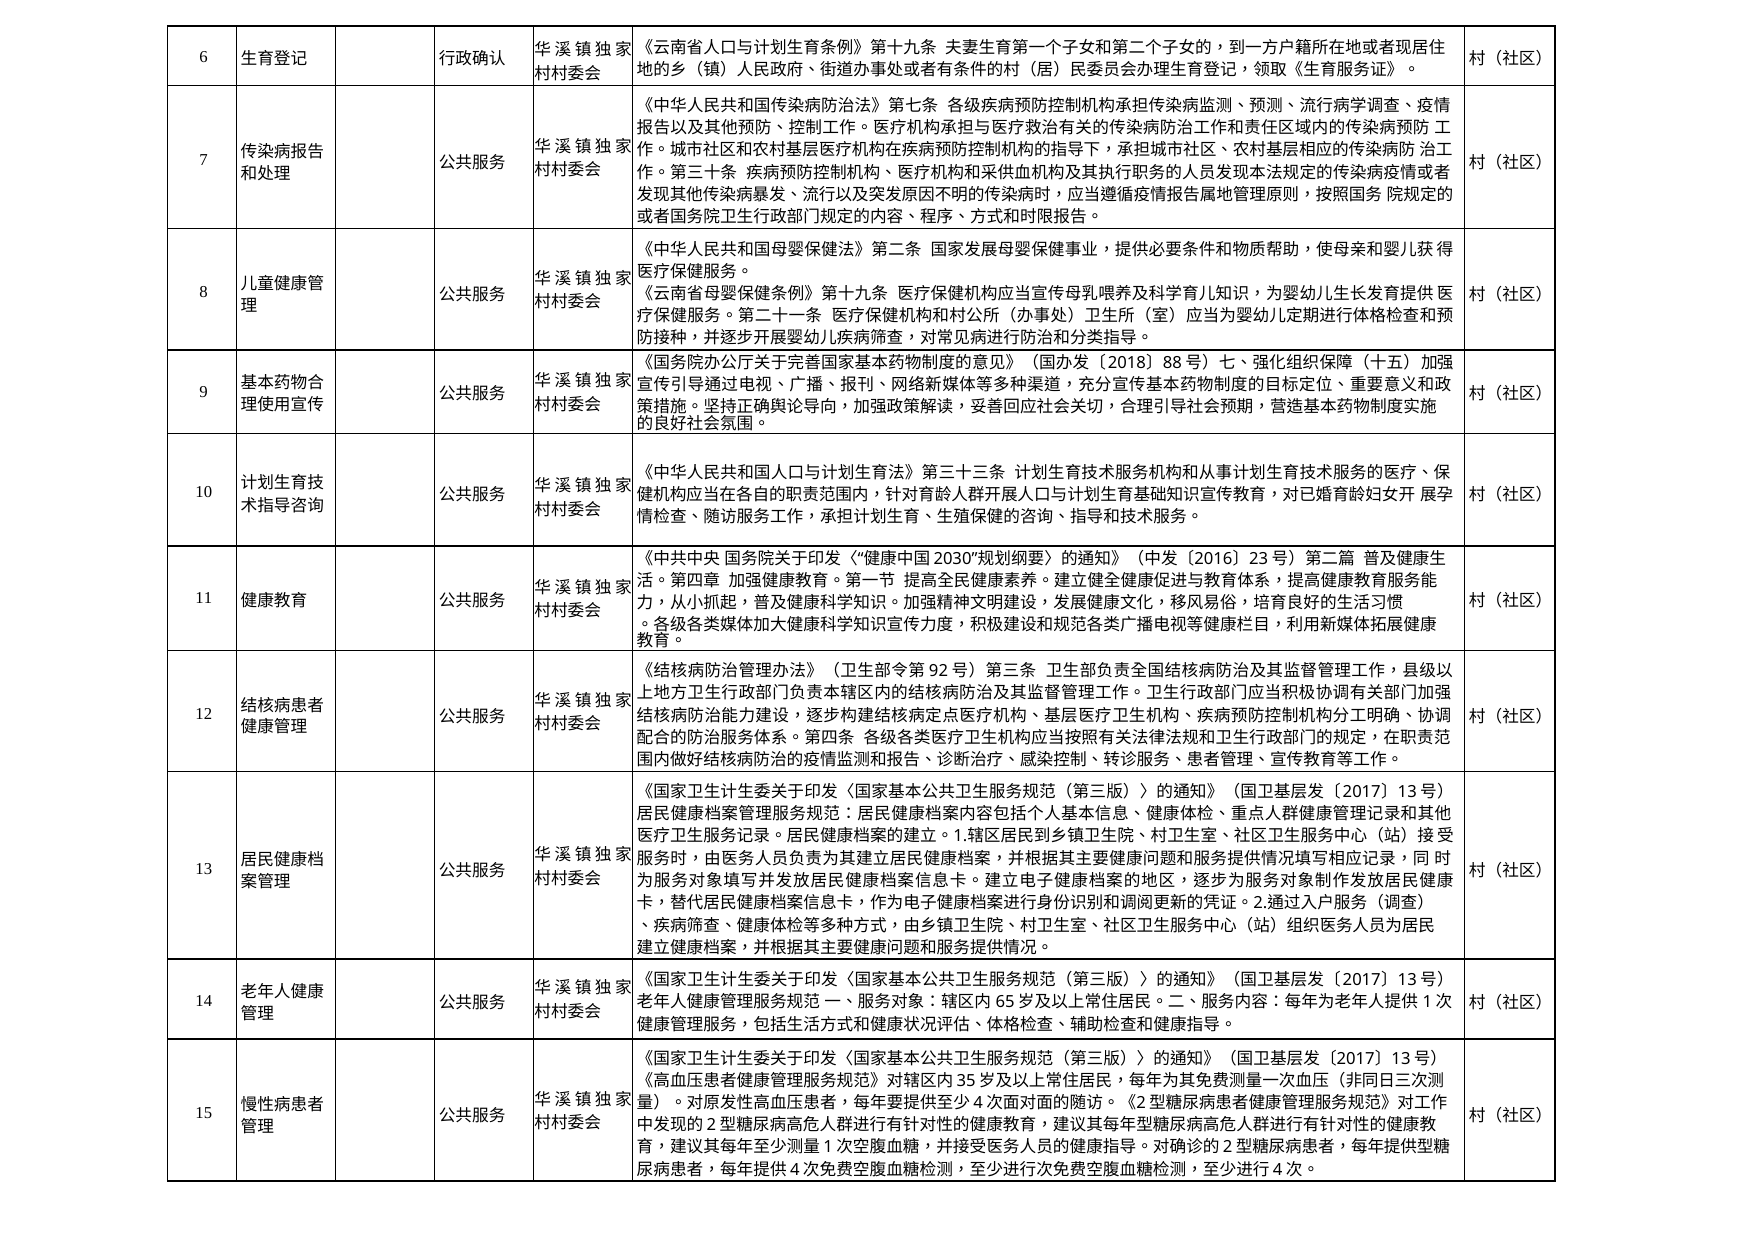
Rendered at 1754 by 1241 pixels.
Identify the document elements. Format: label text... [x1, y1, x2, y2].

table_cell 8 [168, 229, 236, 349]
table_cell 11 [168, 547, 236, 649]
table_cell 公共服务 [435, 86, 533, 227]
table_cell 居民健康档案管理 [237, 772, 335, 958]
table_cell [336, 434, 434, 545]
table_cell 华溪镇独家村村委会 [534, 960, 632, 1038]
table_cell 《结核病防治管理办法》（卫生部令第92号）第三条 卫生部负责全国结核病防治及其监督管理工作，县级以上地方卫生行政部门负责本辖区内的结核病防治及其监督管理工作。卫生行政部门应当积极协调有关部门加强 结核病防治能力建设，逐步构建结核病定点医疗机构、基层医疗卫生机构、疾病预防控制机构分工明确、协调 配合的防治服务体系。第四条 各级各类医疗卫生机构应当按照有关法律法规和卫生行政部门的规定，在职责范围内做好结核病防治的疫情监测和报告、诊断治疗、感染控制、转诊服务、患者管理、宣传教育等工作。 [633, 651, 1464, 771]
table_cell 华溪镇独家村村委会 [534, 86, 632, 227]
table_cell 华溪镇独家村村委会 [534, 772, 632, 958]
table_cell 7 [168, 86, 236, 227]
table_cell 公共服务 [435, 960, 533, 1038]
table_cell 14 [168, 960, 236, 1038]
table_cell 公共服务 [435, 1040, 533, 1180]
table_cell 《国家卫生计生委关于印发〈国家基本公共卫生服务规范（第三版）〉的通知》（国卫基层发〔2017〕13号） 《高血压患者健康管理服务规范》对辖区内35岁及以上常住居民，每年为其免费测量一次血压（非同日三次测 量）。对原发性高血压患者，每年要提供至少4次面对面的随访。《2型糖尿病患者健康管理服务规范》对工作 中发现的2型糖尿病高危人群进行有针对性的健康教育，建议其每年型糖尿病高危人群进行有针对性的健康教 育，建议其每年至少测量1次空腹血糖，并接受医务人员的健康指导。对确诊的2型糖尿病患者，每年提供型糖 尿病患者，每年提供4次免费空腹血糖检测，至少进行次免费空腹血糖检测，至少进行4次。 [633, 1040, 1464, 1180]
table_cell [336, 651, 434, 771]
table_cell 15 [168, 1040, 236, 1180]
table_cell 10 [168, 434, 236, 545]
table_header [336, 27, 434, 84]
table_cell 公共服务 [435, 229, 533, 349]
table_cell 村（社区） [1465, 1040, 1554, 1180]
table_cell 村（社区） [1465, 772, 1554, 958]
table_cell 村（社区） [1465, 229, 1554, 349]
table_cell [336, 960, 434, 1038]
table_cell 华溪镇独家村村委会 [534, 1040, 632, 1180]
table_header 《云南省人口与计划生育条例》第十九条 夫妻生育第一个子女和第二个子女的，到一方户籍所在地或者现居住地的乡（镇）人民政府、街道办事处或者有条件的村（居）民委员会办理生育登记，领取《生育服务证》。 [633, 27, 1464, 84]
table_cell 慢性病患者管理 [237, 1040, 335, 1180]
table_cell [336, 351, 434, 432]
table_cell 华溪镇独家村村委会 [534, 547, 632, 649]
table_cell 公共服务 [435, 547, 533, 649]
table_cell [336, 772, 434, 958]
table_cell 村（社区） [1465, 351, 1554, 432]
table_cell 华溪镇独家村村委会 [534, 651, 632, 771]
table_cell 健康教育 [237, 547, 335, 649]
table_cell 计划生育技术指导咨询 [237, 434, 335, 545]
table_header 生育登记 [237, 27, 335, 84]
table_cell 华溪镇独家村村委会 [534, 434, 632, 545]
table_cell [336, 86, 434, 227]
table_cell 村（社区） [1465, 434, 1554, 545]
table_cell [336, 229, 434, 349]
table_cell 村（社区） [1465, 960, 1554, 1038]
table_cell 公共服务 [435, 351, 533, 432]
table_cell 公共服务 [435, 434, 533, 545]
table_cell 公共服务 [435, 772, 533, 958]
table_cell 《中华人民共和国人口与计划生育法》第三十三条 计划生育技术服务机构和从事计划生育技术服务的医疗、保健机构应当在各自的职责范围内，针对育龄人群开展人口与计划生育基础知识宣传教育，对已婚育龄妇女开 展孕情检查、随访服务工作，承担计划生育、生殖保健的咨询、指导和技术服务。 [633, 434, 1464, 545]
table_header 行政确认 [435, 27, 533, 84]
table_cell 村（社区） [1465, 86, 1554, 227]
table_cell 9 [168, 351, 236, 432]
table_cell 华溪镇独家村村委会 [534, 351, 632, 432]
table_cell [336, 547, 434, 649]
table_header 村（社区） [1465, 27, 1554, 84]
table_cell 村（社区） [1465, 651, 1554, 771]
table_header 华溪镇独家村村委会 [534, 27, 632, 84]
table_cell 公共服务 [435, 651, 533, 771]
table_cell 结核病患者健康管理 [237, 651, 335, 771]
table_cell 《国务院办公厅关于完善国家基本药物制度的意见》（国办发〔2018〕88号）七、强化组织保障（十五）加强 宣传引导通过电视、广播、报刊、网络新媒体等多种渠道，充分宣传基本药物制度的目标定位、重要意义和政 策措施。坚持正确舆论导向，加强政策解读，妥善回应社会关切，合理引导社会预期，营造基本药物制度实施 的良好社会氛围。 [633, 351, 1464, 432]
table_cell 基本药物合理使用宣传 [237, 351, 335, 432]
table_cell 传染病报告和处理 [237, 86, 335, 227]
table_cell 老年人健康管理 [237, 960, 335, 1038]
table_cell 《中华人民共和国母婴保健法》第二条 国家发展母婴保健事业，提供必要条件和物质帮助，使母亲和婴儿获得医疗保健服务。 《云南省母婴保健条例》第十九条 医疗保健机构应当宣传母乳喂养及科学育儿知识，为婴幼儿生长发育提供医疗保健服务。第二十一条 医疗保健机构和村公所（办事处）卫生所（室）应当为婴幼儿定期进行体格检查和预防接种，并逐步开展婴幼儿疾病筛查，对常见病进行防治和分类指导。 [633, 229, 1464, 349]
table_cell 《国家卫生计生委关于印发〈国家基本公共卫生服务规范（第三版）〉的通知》（国卫基层发〔2017〕13号） 老年人健康管理服务规范 一、服务对象：辖区内65岁及以上常住居民。二、服务内容：每年为老年人提供1次健康管理服务，包括生活方式和健康状况评估、体格检查、辅助检查和健康指导。 [633, 960, 1464, 1038]
table_cell 13 [168, 772, 236, 958]
table_cell 华溪镇独家村村委会 [534, 229, 632, 349]
table_cell [336, 1040, 434, 1180]
table_cell 《中华人民共和国传染病防治法》第七条 各级疾病预防控制机构承担传染病监测、预测、流行病学调查、疫情报告以及其他预防、控制工作。医疗机构承担与医疗救治有关的传染病防治工作和责任区域内的传染病预防 工作。城市社区和农村基层医疗机构在疾病预防控制机构的指导下，承担城市社区、农村基层相应的传染病防 治工作。第三十条 疾病预防控制机构、医疗机构和采供血机构及其执行职务的人员发现本法规定的传染病疫情或者发现其他传染病暴发、流行以及突发原因不明的传染病时，应当遵循疫情报告属地管理原则，按照国务 院规定的或者国务院卫生行政部门规定的内容、程序、方式和时限报告。 [633, 86, 1464, 227]
table_cell 村（社区） [1465, 547, 1554, 649]
table_header 6 [168, 27, 236, 84]
table_cell 儿童健康管理 [237, 229, 335, 349]
table_cell 12 [168, 651, 236, 771]
table_cell 《国家卫生计生委关于印发〈国家基本公共卫生服务规范（第三版）〉的通知》（国卫基层发〔2017〕13号） 居民健康档案管理服务规范：居民健康档案内容包括个人基本信息、健康体检、重点人群健康管理记录和其他 医疗卫生服务记录。居民健康档案的建立。1.辖区居民到乡镇卫生院、村卫生室、社区卫生服务中心（站）接 受服务时，由医务人员负责为其建立居民健康档案，并根据其主要健康问题和服务提供情况填写相应记录，同 时为服务对象填写并发放居民健康档案信息卡。建立电子健康档案的地区，逐步为服务对象制作发放居民健康 卡，替代居民健康档案信息卡，作为电子健康档案进行身份识别和调阅更新的凭证。2.通过入户服务（调查） 、疾病筛查、健康体检等多种方式，由乡镇卫生院、村卫生室、社区卫生服务中心（站）组织医务人员为居民 建立健康档案，并根据其主要健康问题和服务提供情况。 [633, 772, 1464, 958]
table_cell 《中共中央 国务院关于印发〈“健康中国2030”规划纲要〉的通知》（中发〔2016〕23号）第二篇 普及健康生活。第四章 加强健康教育。第一节 提高全民健康素养。建立健全健康促进与教育体系，提高健康教育服务能力，从小抓起，普及健康科学知识。加强精神文明建设，发展健康文化，移风易俗，培育良好的生活习惯 。各级各类媒体加大健康科学知识宣传力度，积极建设和规范各类广播电视等健康栏目，利用新媒体拓展健康 教育。 [633, 547, 1464, 649]
